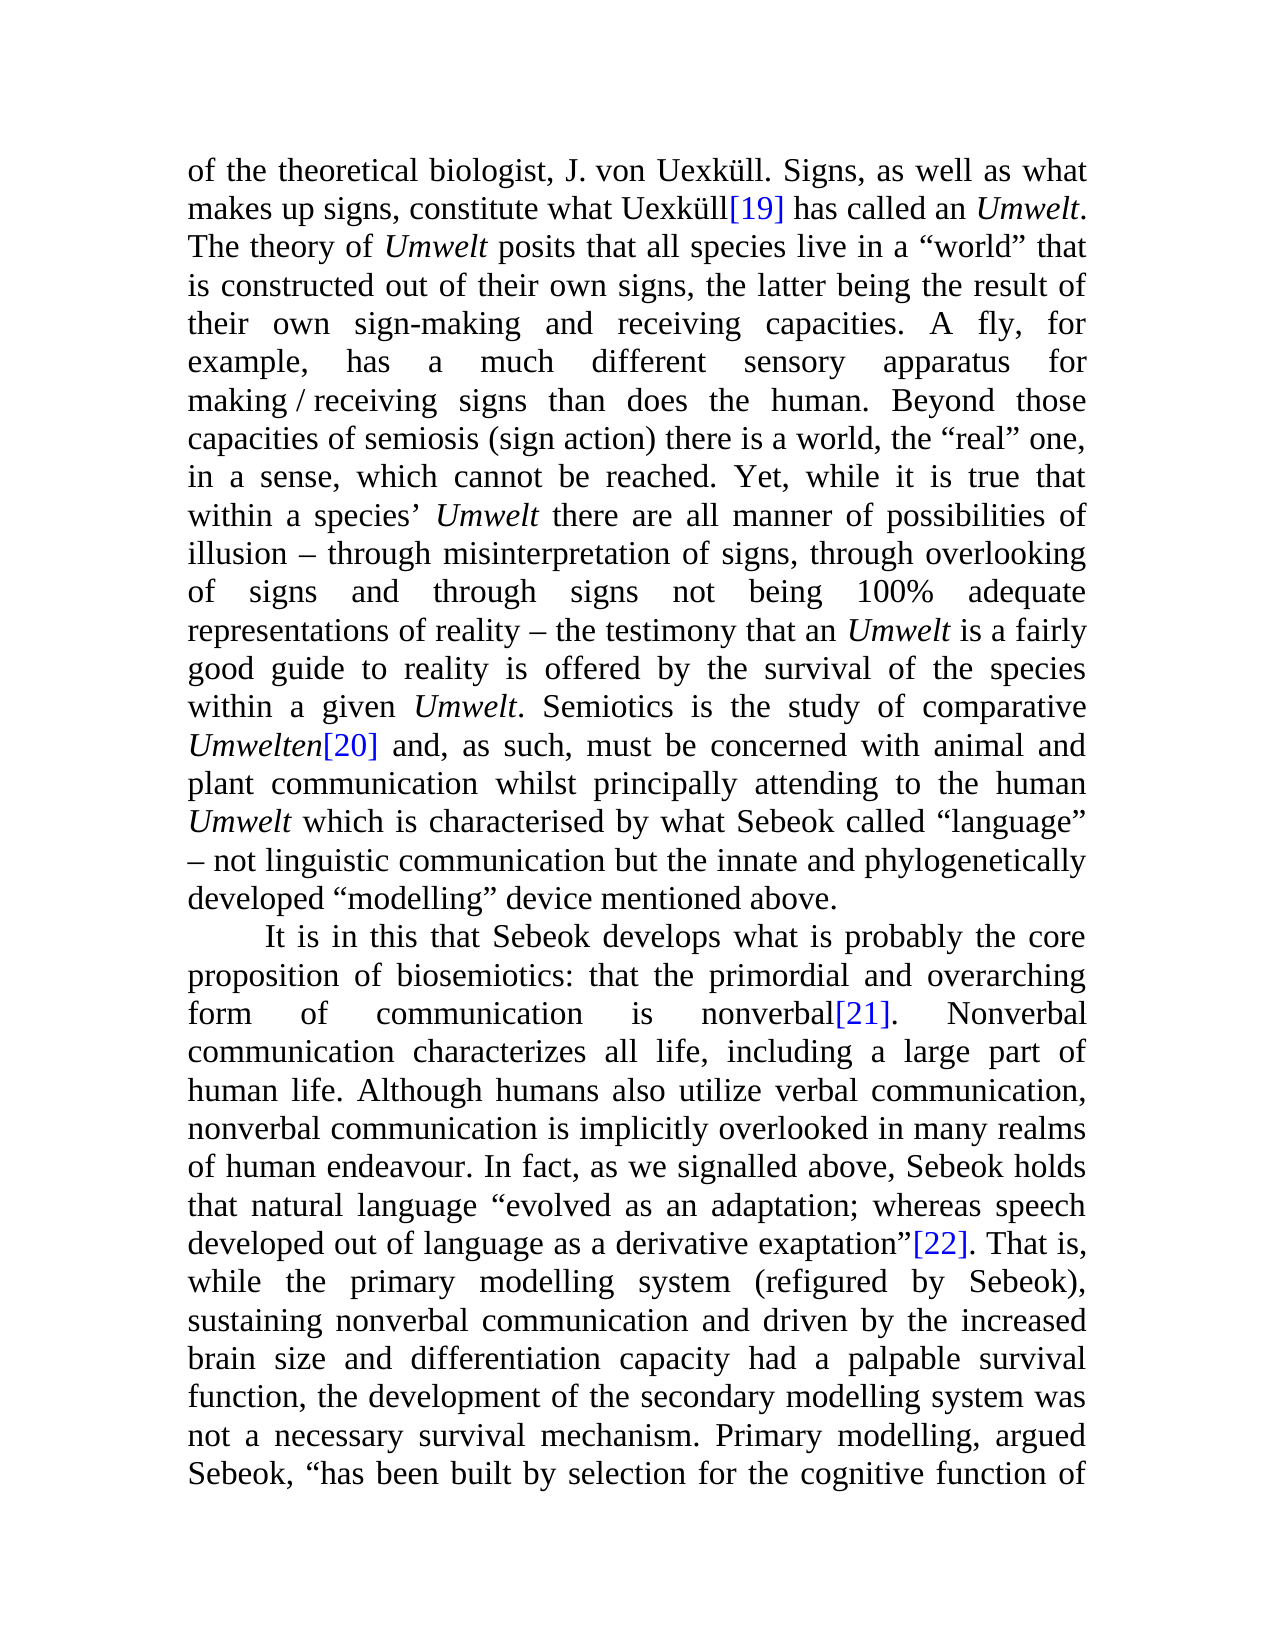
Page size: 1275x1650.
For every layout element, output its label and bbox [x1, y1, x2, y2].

text [187, 917, 1087, 1492]
text [187, 150, 1087, 917]
